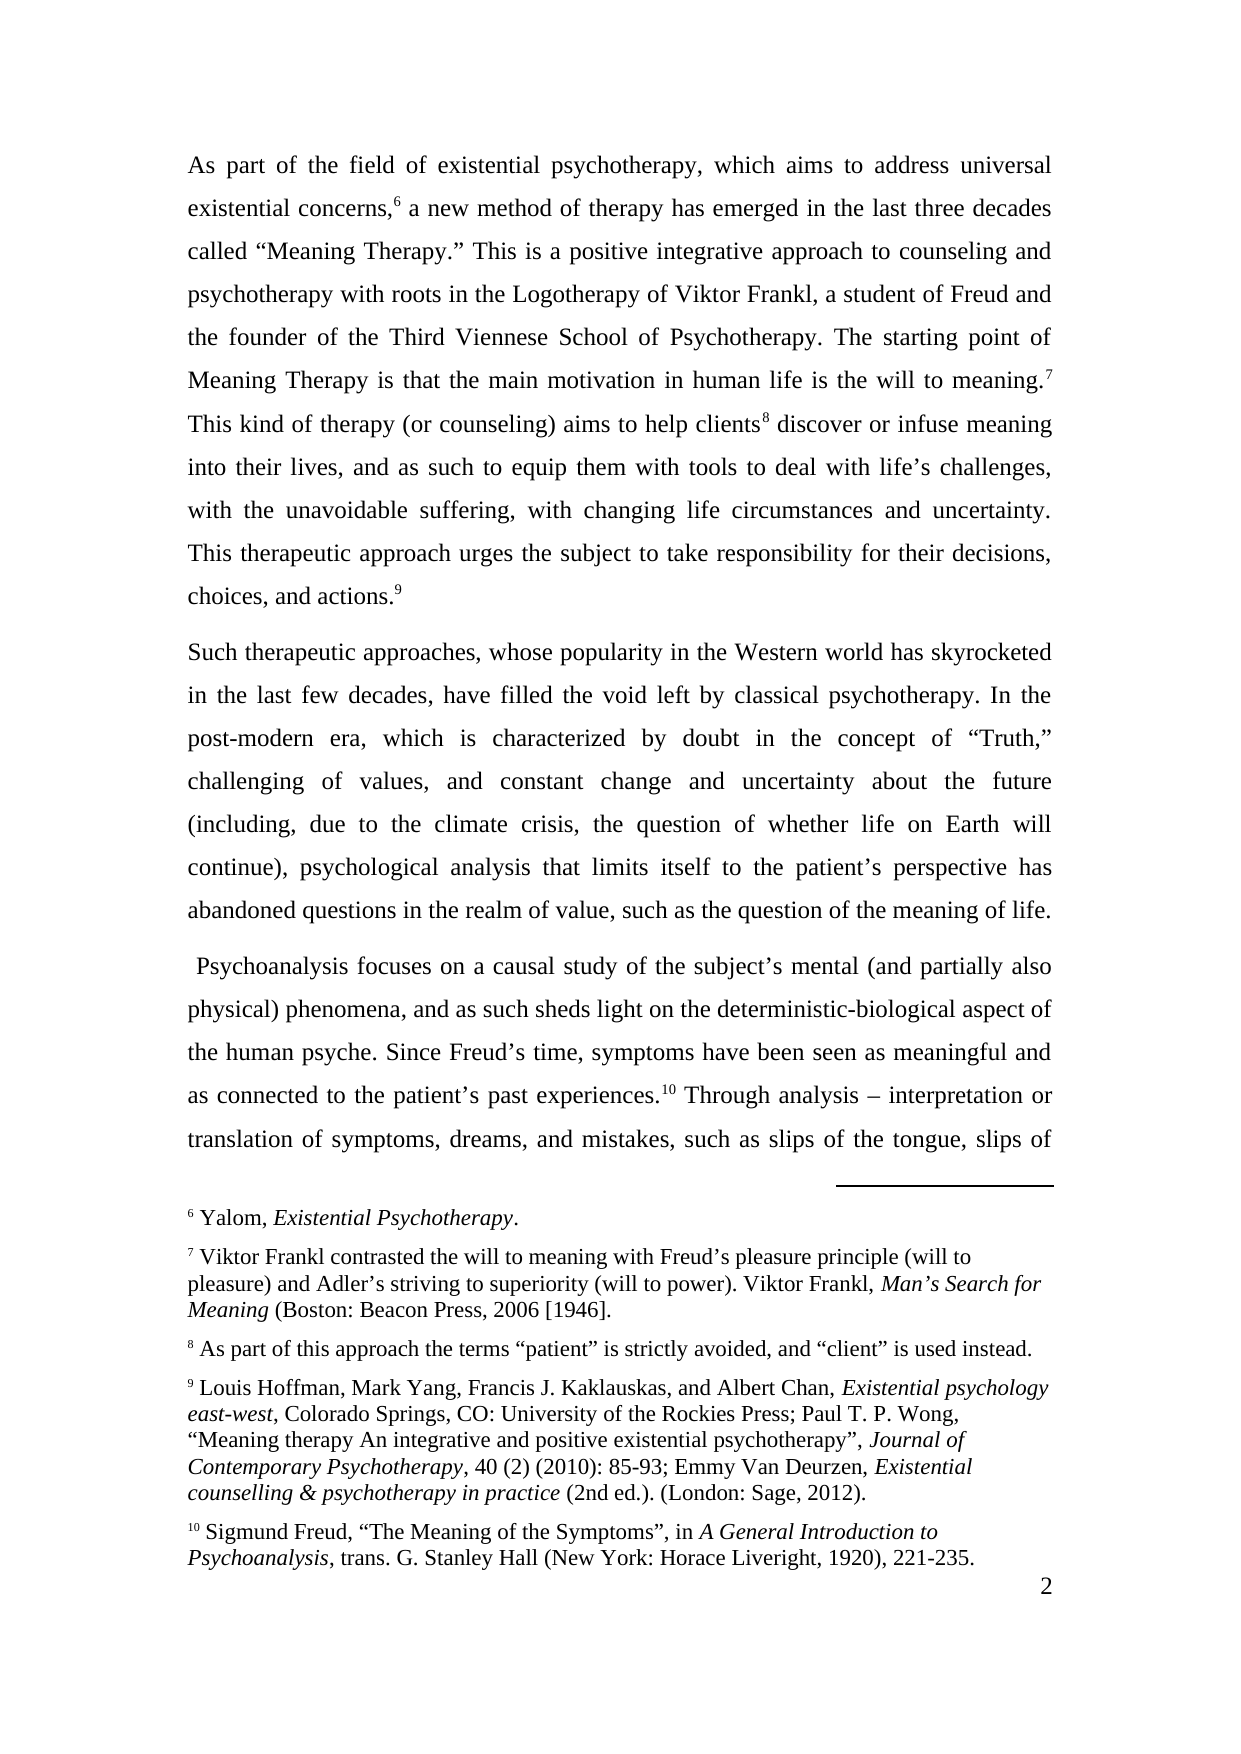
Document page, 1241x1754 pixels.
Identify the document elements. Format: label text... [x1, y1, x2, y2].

text Psychoanalysis focuses on a causal study of the subject’s mental (and partially also physical) phenomena, and as such sheds light on the deterministic-biological aspect of the human psyche. Since Freud’s time, symptoms have been seen as meaningful and as connected to the patient’s past experiences. Through analysis – interpretation or translation of symptoms, dreams, and mistakes, such as slips of the tongue, slips of the pen, forgetfulness, and more – it is possible to trace the source of problems observed on the surface – to the depths of the unconscious. The assumption is that exposing the causal relation between the symptom and its source leads to healing. The analysis thus serves as an interpretation and translation of symptoms in that it raises their unconscious roots to the surface. However, psychoanalysis’ focus on instincts, on impulses, or the causes of mental states, has left unanswered many questions within the ethical realm, which focus, among other things, on a subject’s need for a meaningful life. [187, 951, 1053, 1152]
text Such therapeutic approaches, whose popularity in the Western world has skyrocketed in the last few decades, have filled the void left by classical psychotherapy. In the post-modern era, which is characterized by doubt in the concept of “Truth,” challenging of values, and constant change and uncertainty about the future (including, due to the climate crisis, the question of whether life on Earth will continue), psychological analysis that limits itself to the patient’s perspective has abandoned questions in the realm of value, such as the question of the meaning of life. [187, 637, 1053, 924]
text As part of the field of existential psychotherapy, which aims to address universal existential concerns, a new method of therapy has emerged in the last three decades called “Meaning Therapy.” This is a positive integrative approach to counseling and psychotherapy with roots in the Logotherapy of Viktor Frankl, a student of Freud and the founder of the Third Viennese School of Psychotherapy. The starting point of Meaning Therapy is that the main motivation in human life is the will to meaning. This kind of therapy (or counseling) aims to help clients discover or infuse meaning into their lives, and as such to equip them with tools to deal with life’s challenges, with the unavoidable suffering, with changing life circumstances and uncertainty. This therapeutic approach urges the subject to take responsibility for their decisions, choices, and actions. [187, 150, 1053, 610]
